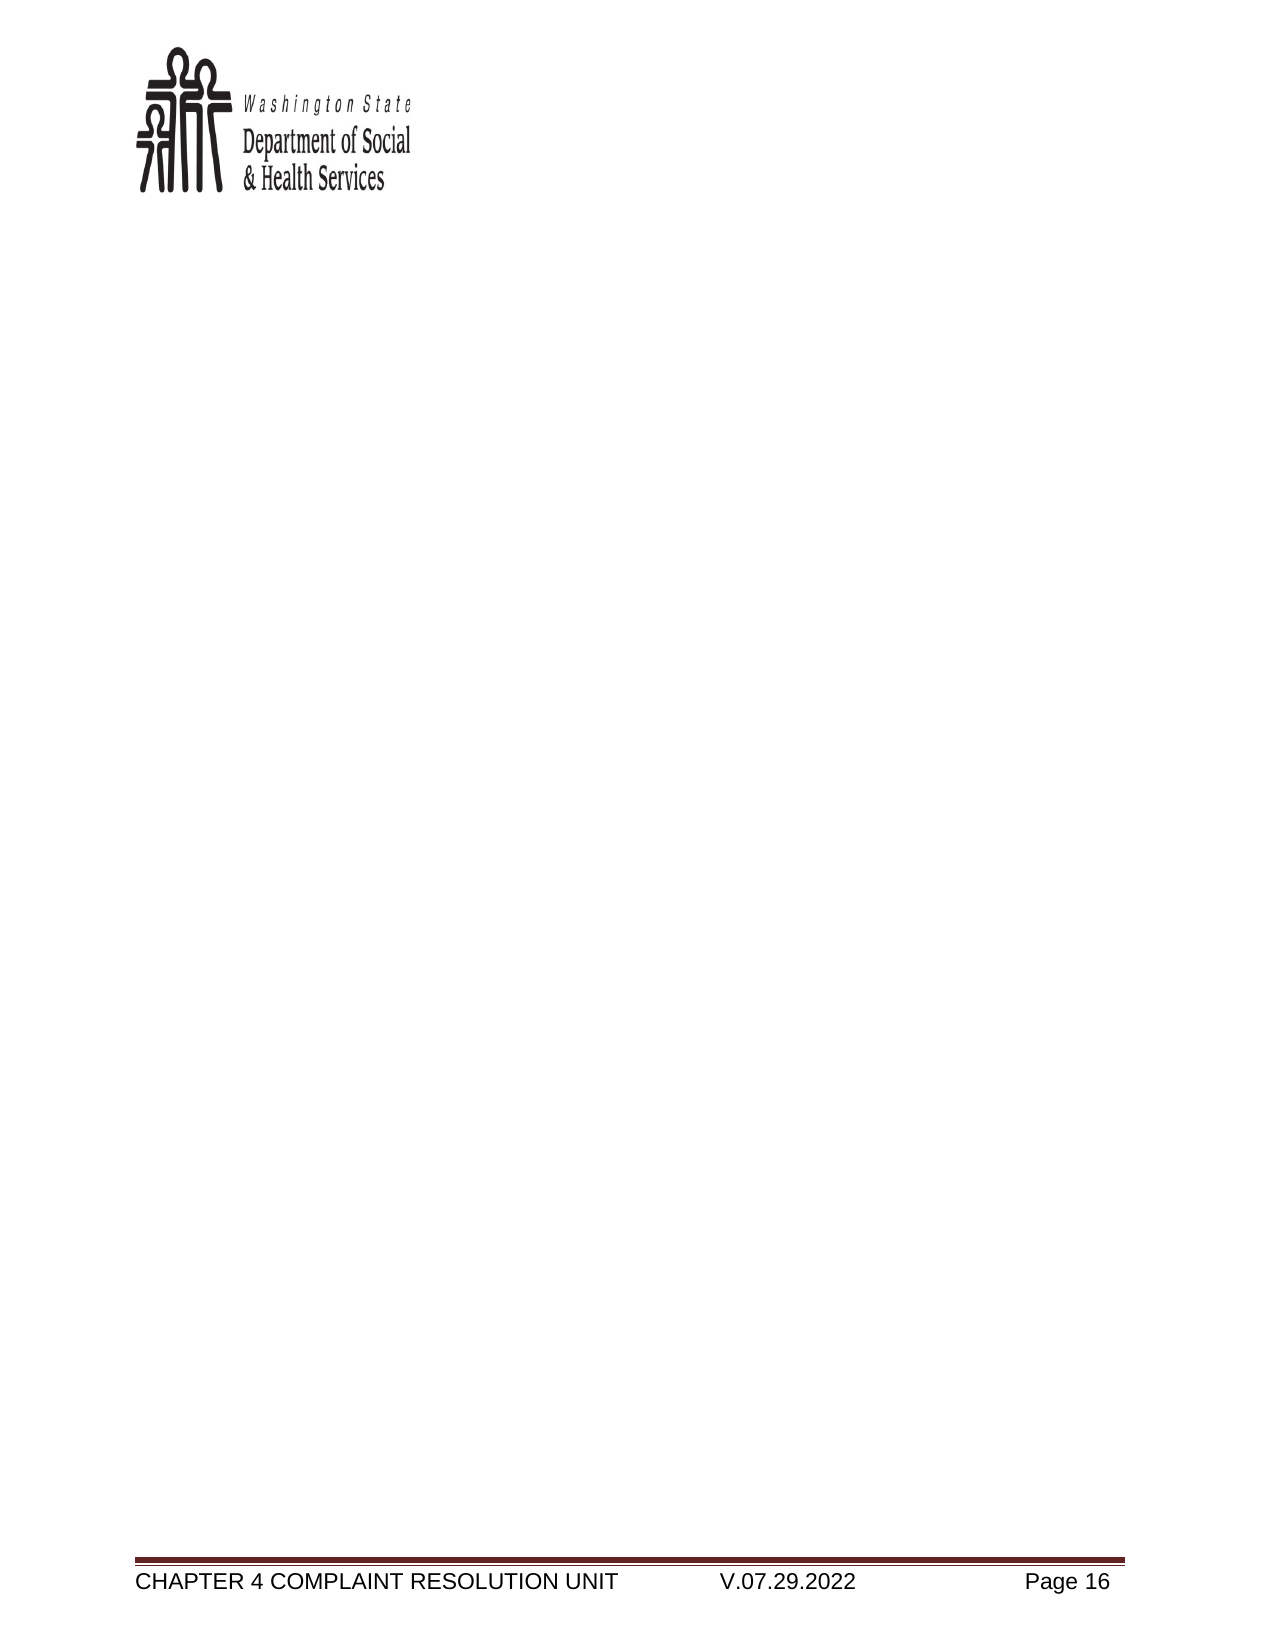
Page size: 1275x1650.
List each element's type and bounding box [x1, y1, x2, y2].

picture [135, 46, 411, 193]
